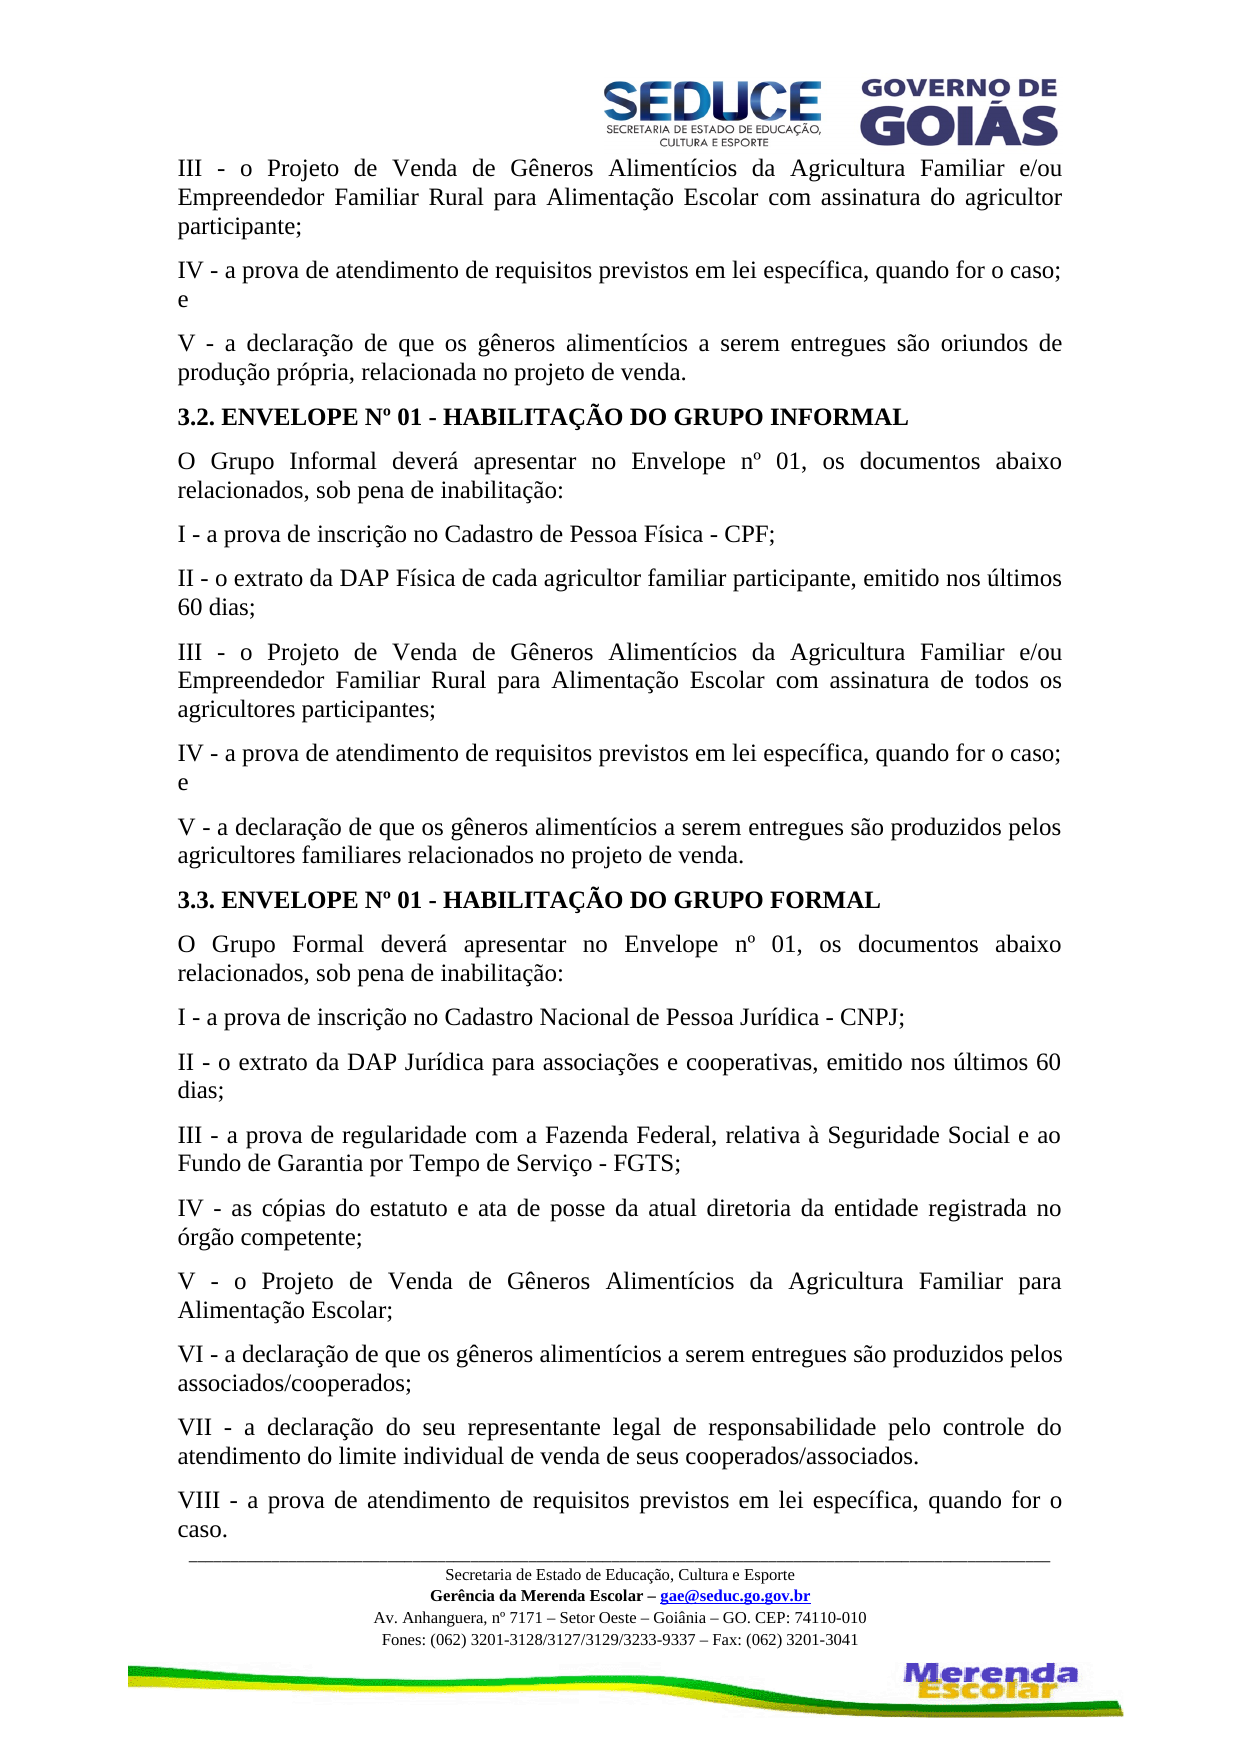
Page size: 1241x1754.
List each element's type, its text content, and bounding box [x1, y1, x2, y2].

text VI - a declaração de que os gêneros alimentícios a serem entregues são produzidos pelos associados/cooperados; [177, 1339, 1063, 1397]
text III - a prova de regularidade com a Fazenda Federal, relativa à Seguridade Social e ao Fundo de Garantia por Tempo de Serviço - FGTS; [177, 1120, 1063, 1177]
text O Grupo Formal deverá apresentar no Envelope nº 01, os documentos abaixo relacionados, sob pena de inabilitação: [177, 929, 1063, 987]
text V - a declaração de que os gêneros alimentícios a serem entregues são oriundos de produção própria, relacionada no projeto de venda. [177, 328, 1063, 386]
picture [603, 73, 1064, 154]
text III - o Projeto de Venda de Gêneros Alimentícios da Agricultura Familiar e/ou Empreendedor Familiar Rural para Alimentação Escolar com assinatura de todos os agricultores participantes; [177, 637, 1063, 723]
text IV - as cópias do estatuto e ata de posse da atual diretoria da entidade registrada no órgão competente; [177, 1193, 1063, 1250]
text O Grupo Informal deverá apresentar no Envelope nº 01, os documentos abaixo relacionados, sob pena de inabilitação: [177, 446, 1063, 503]
text III - o Projeto de Venda de Gêneros Alimentícios da Agricultura Familiar e/ou Empreendedor Familiar Rural para Alimentação Escolar com assinatura do agricultor participante; [177, 153, 1063, 240]
text II - o extrato da DAP Jurídica para associações e cooperativas, emitido nos últimos 60 dias; [177, 1047, 1063, 1104]
text II - o extrato da DAP Física de cada agricultor familiar participante, emitido nos últimos 60 dias; [177, 563, 1063, 621]
text 3.3. ENVELOPE Nº 01 - HABILITAÇÃO DO GRUPO FORMAL [177, 885, 1063, 913]
text 3.2. ENVELOPE Nº 01 - HABILITAÇÃO DO GRUPO INFORMAL [177, 402, 1063, 430]
text I - a prova de inscrição no Cadastro Nacional de Pessoa Jurídica - CNPJ; [177, 1002, 1063, 1031]
text IV - a prova de atendimento de requisitos previstos em lei específica, quando for o caso; e [177, 738, 1063, 796]
text V - a declaração de que os gêneros alimentícios a serem entregues são produzidos pelos agricultores familiares relacionados no projeto de venda. [177, 812, 1063, 869]
text I - a prova de inscrição no Cadastro de Pessoa Física - CPF; [177, 519, 1063, 548]
text VIII - a prova de atendimento de requisitos previstos em lei específica, quando for o caso. [177, 1485, 1063, 1543]
text VII - a declaração do seu representante legal de responsabilidade pelo controle do atendimento do limite individual de venda de seus cooperados/associados. [177, 1412, 1063, 1470]
text IV - a prova de atendimento de requisitos previstos em lei específica, quando for o caso; e [177, 255, 1063, 313]
text V - o Projeto de Venda de Gêneros Alimentícios da Agricultura Familiar para Alimentação Escolar; [177, 1266, 1063, 1323]
